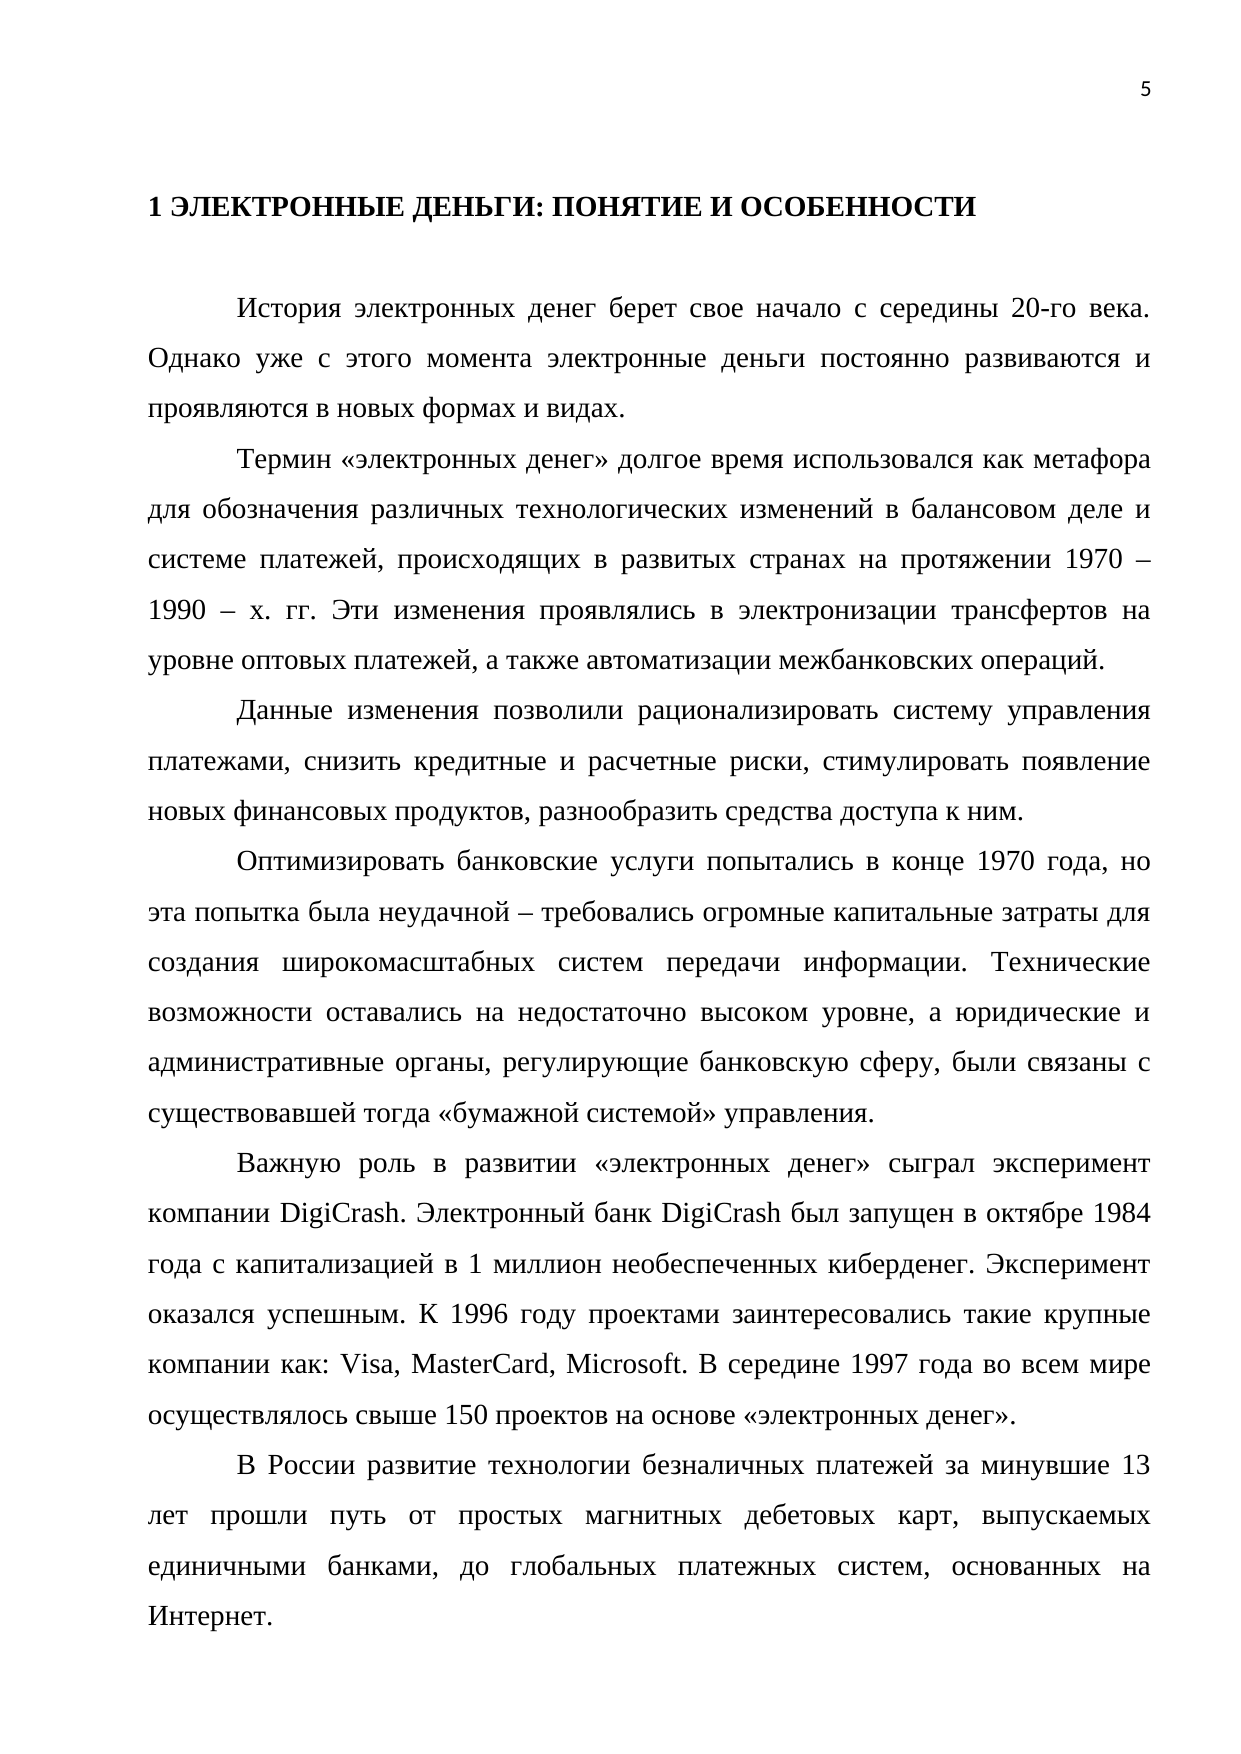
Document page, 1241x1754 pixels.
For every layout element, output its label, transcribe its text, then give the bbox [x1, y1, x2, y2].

text Важную роль в развитии «электронных денег» сыграл эксперимент компании DigiCrash. Электронный банк DigiCrash был запущен в октябре 1984 года с капитализацией в 1 миллион необеспеченных киберденег. Эксперимент оказался успешным. К 1996 году проектами заинтересовались такие крупные компании как: Visa, MasterCard, Microsoft. В середине 1997 года во всем мире осуществлялось свыше 150 проектов на основе «электронных денег». [148, 1145, 1152, 1430]
text История электронных денег берет свое начало с середины 20-го века. Однако уже с этого момента электронные деньги постоянно развиваются и проявляются в новых формах и видах. [148, 290, 1152, 424]
text Оптимизировать банковские услуги попытались в конце 1970 года, но эта попытка была неудачной – требовались огромные капитальные затраты для создания широкомасштабных систем передачи информации. Технические возможности оставались на недостаточно высоком уровне, а юридические и административные органы, регулирующие банковскую сферу, были связаны с существовавшей тогда «бумажной системой» управления. [148, 843, 1152, 1128]
text В России развитие технологии безналичных платежей за минувшие 13 лет прошли путь от простых магнитных дебетовых карт, выпускаемых единичными банками, до глобальных платежных систем, основанных на Интернет. [148, 1447, 1152, 1632]
text 1 ЭЛЕКТРОННЫЕ ДЕНЬГИ: ПОНЯТИЕ И ОСОБЕННОСТИ [148, 189, 1152, 223]
text Данные изменения позволили рационализировать систему управления платежами, снизить кредитные и расчетные риски, стимулировать появление новых финансовых продуктов, разнообразить средства доступа к ним. [148, 692, 1152, 827]
text Термин «электронных денег» долгое время использовался как метафора для обозначения различных технологических изменений в балансовом деле и системе платежей, происходящих в развитых странах на протяжении 1970 – 1990 – х. гг. Эти изменения проявлялись в электронизации трансфертов на уровне оптовых платежей, а также автоматизации межбанковских операций. [148, 441, 1152, 676]
